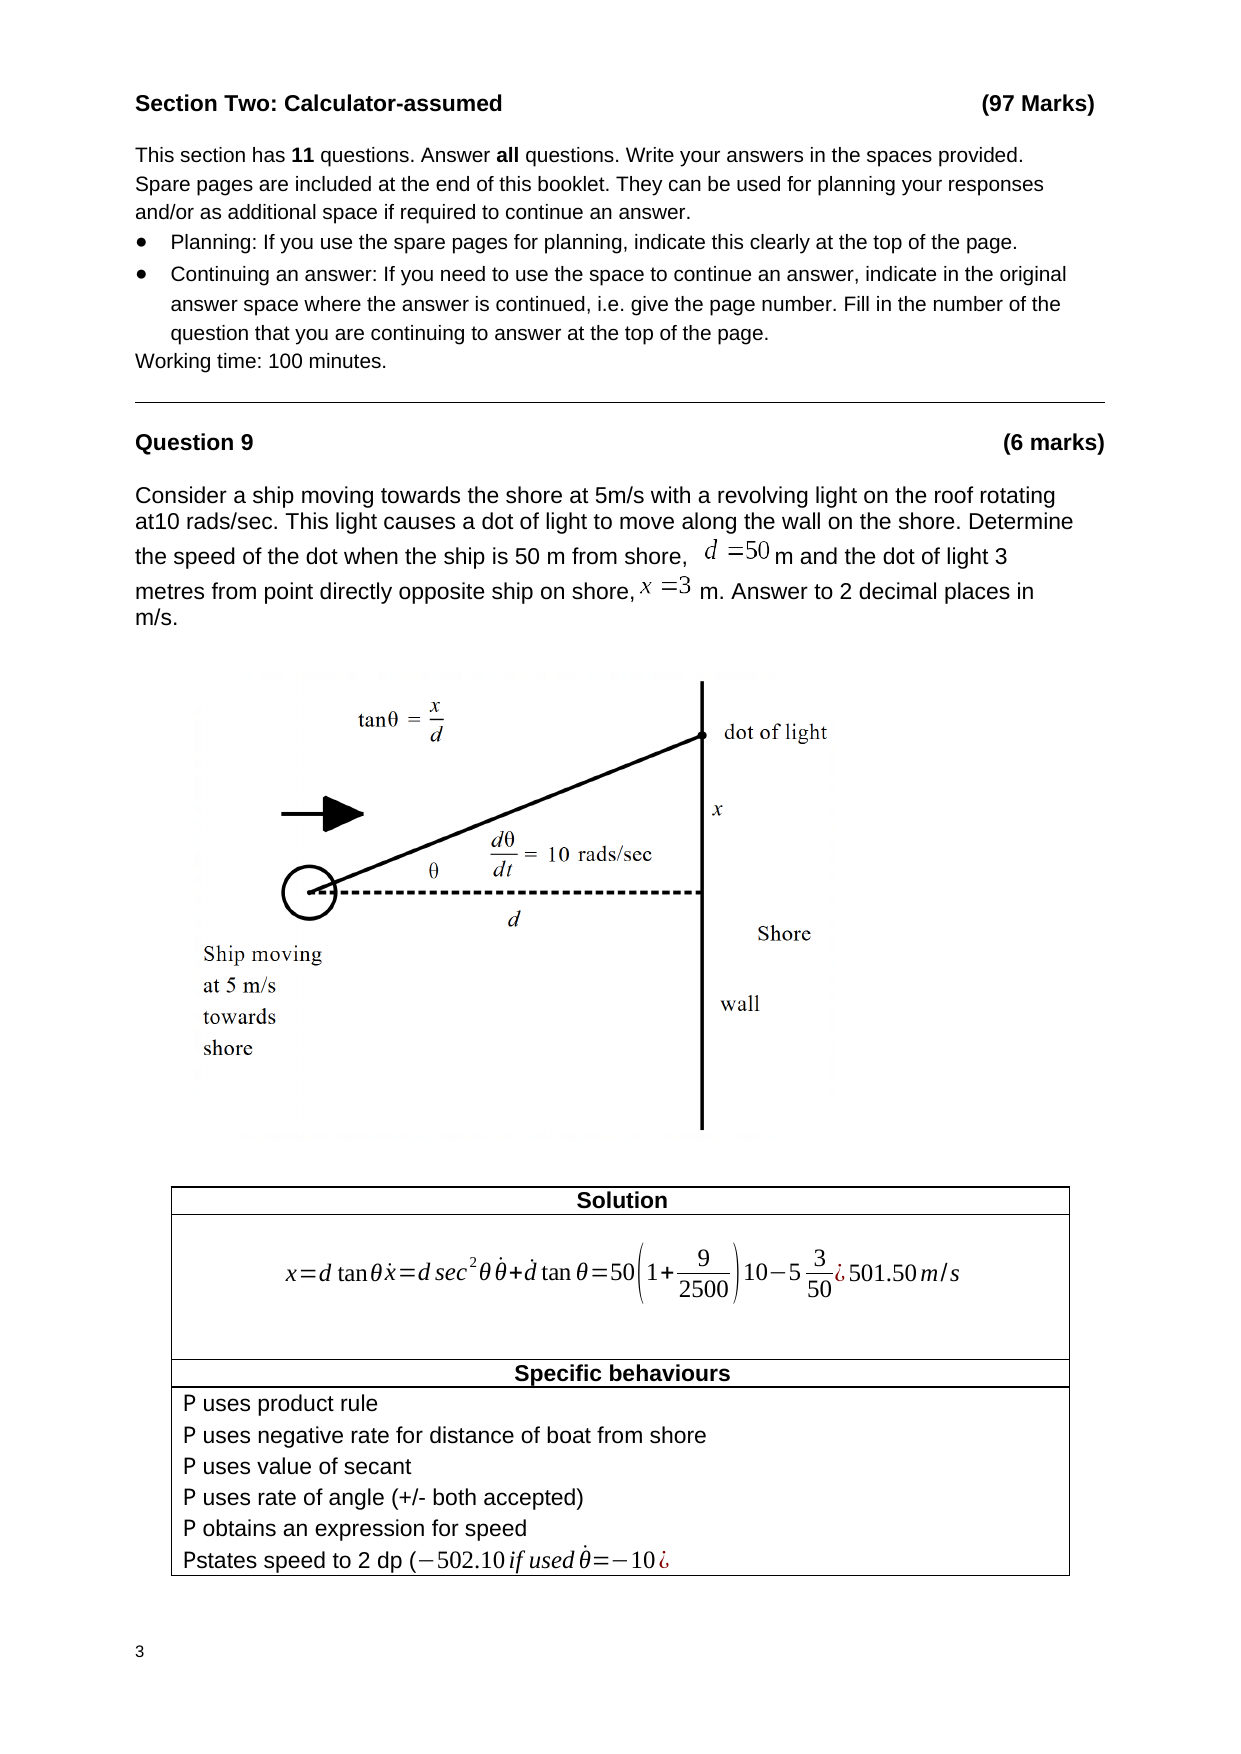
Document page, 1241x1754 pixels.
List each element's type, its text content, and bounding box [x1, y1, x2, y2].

text Spare pages are included at the end of this booklet. They can be used for planning your responses and/or as additional space if required to continue an answer. [135, 171, 1105, 224]
table_cell [172, 1215, 1069, 1359]
text Consider a ship moving towards the shore at 5m/s with a revolving light on the roof rotating [135, 482, 1105, 508]
text metres from point directly opposite ship on shore, m. Answer to 2 decimal places in [135, 569, 1105, 604]
text at10 rads/sec. This light causes a dot of light to move along the wall on the shore. Determine [135, 508, 1105, 534]
text Question 9 (6 marks) [135, 429, 1105, 455]
table_header Solution [172, 1188, 1069, 1214]
table_cell Specific behaviours [172, 1360, 1069, 1386]
text ● Planning: If you use the spare pages for planning, indicate this clearly at the top of the page. [135, 229, 1105, 255]
text ● Continuing an answer: If you need to use the space to continue an answer, indicate in the original answer space where the answer is continued, i.e. give the page number. Fill in the number of the question that you are continuing to answer at the top of the page. [135, 261, 1105, 344]
text the speed of the dot when the ship is 50 m from shore, m and the dot of light 3 [135, 534, 1105, 569]
picture [194, 672, 835, 1140]
text m/s. [135, 604, 1105, 631]
text Section Two: Calculator-assumed (97 Marks) [135, 90, 1105, 116]
text Working time: 100 minutes. [135, 349, 1105, 373]
table_cell P uses product rule P uses negative rate for distance of boat from shore P uses value of secant P uses rate of angle (+/- both accepted) P obtains an expression for speed Pstates speed to 2 dp ( [172, 1388, 1069, 1575]
text This section has 11 questions. Answer all questions. Write your answers in the spaces provided. [135, 143, 1105, 167]
